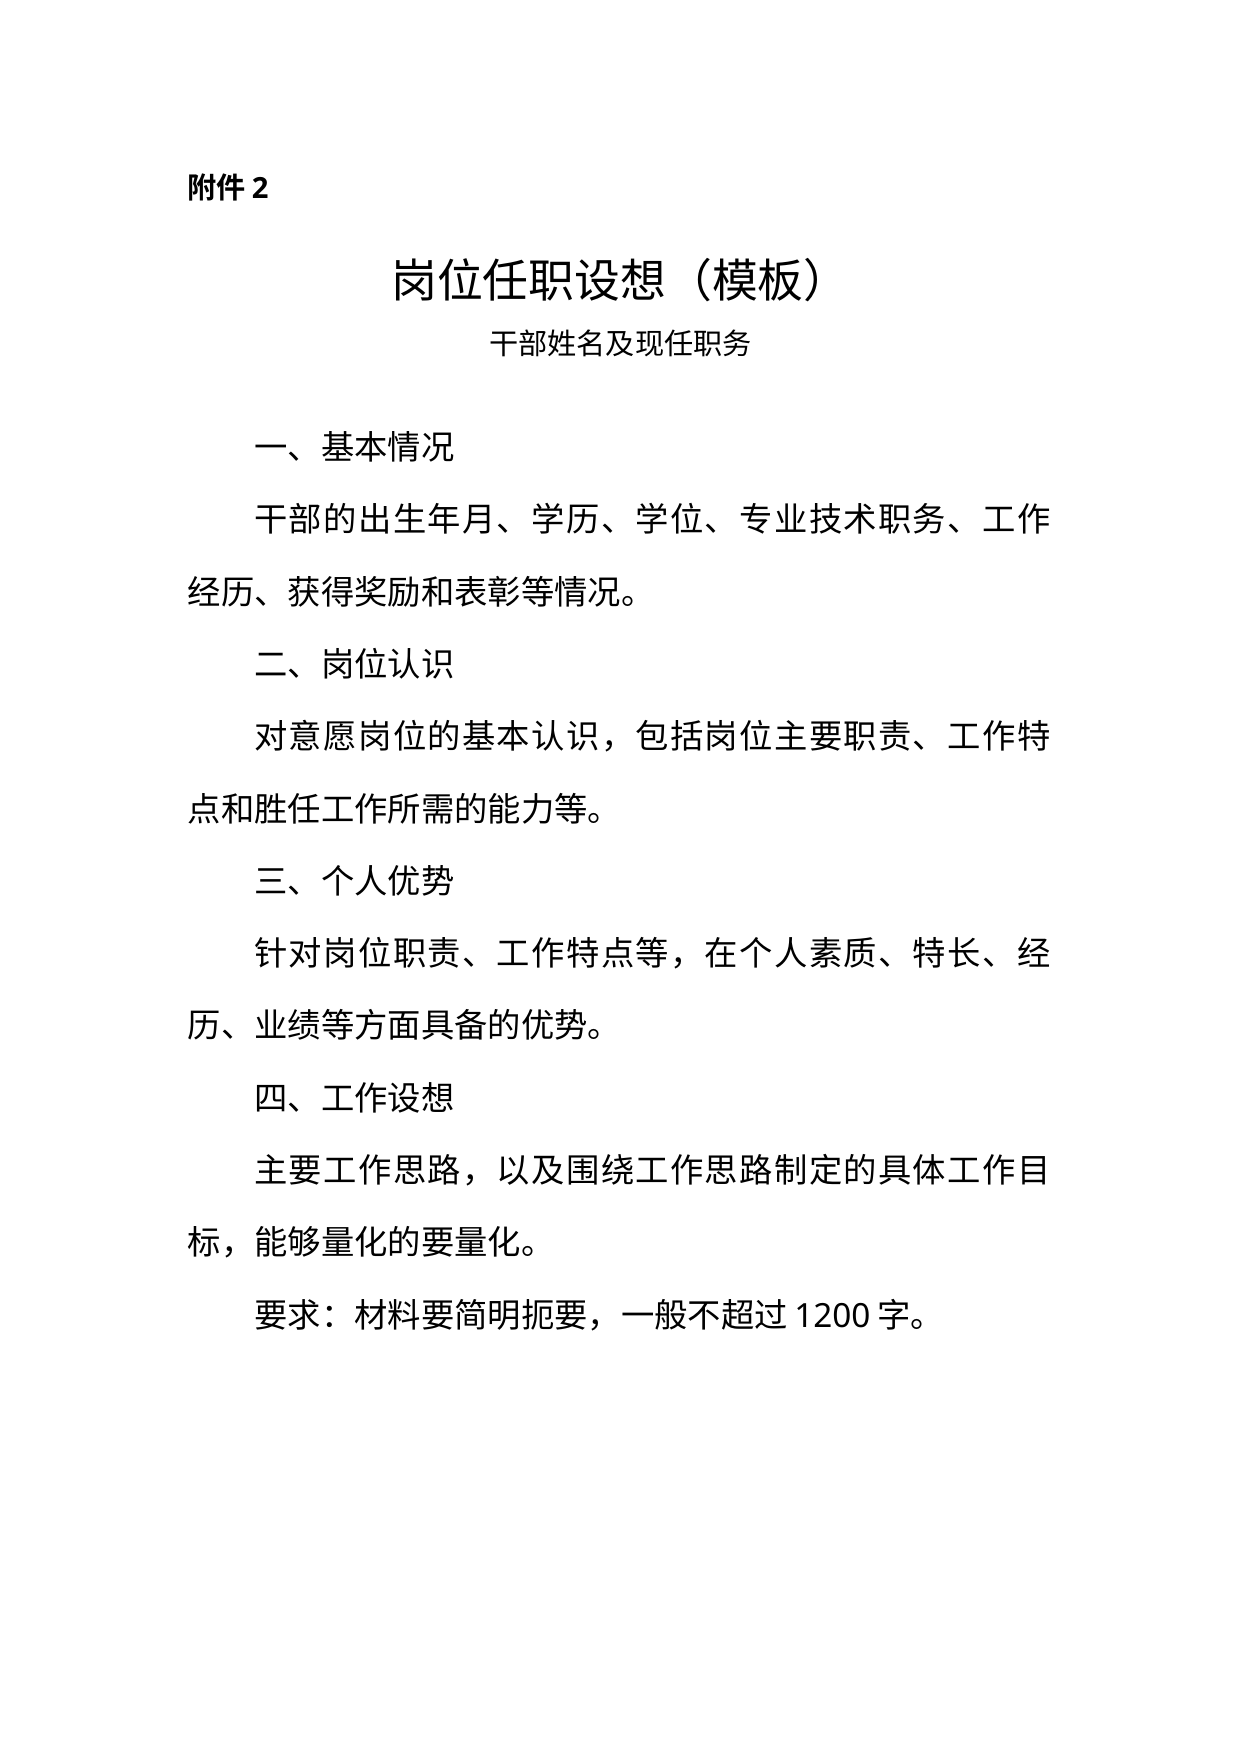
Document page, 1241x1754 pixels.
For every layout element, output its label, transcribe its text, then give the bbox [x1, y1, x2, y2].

text 主要工作思路，以及围绕工作思路制定的具体工作目标，能够量化的要量化。 [187, 1144, 1053, 1264]
text 干部姓名及现任职务 [187, 320, 1053, 363]
text 三、个人优势 [187, 855, 1053, 903]
text 一、基本情况 [187, 421, 1053, 469]
text 对意愿岗位的基本认识，包括岗位主要职责、工作特点和胜任工作所需的能力等。 [187, 710, 1053, 831]
text 岗位任职设想（模板） [187, 254, 1053, 308]
text 四、工作设想 [187, 1072, 1053, 1120]
text 针对岗位职责、工作特点等，在个人素质、特长、经历、业绩等方面具备的优势。 [187, 927, 1053, 1047]
text 要求：材料要简明扼要，一般不超过1200字。 [187, 1288, 1053, 1337]
text 干部的出生年月、学历、学位、专业技术职务、工作经历、获得奖励和表彰等情况。 [187, 493, 1053, 614]
text 二、岗位认识 [187, 638, 1053, 686]
text 附件2 [187, 162, 1053, 208]
